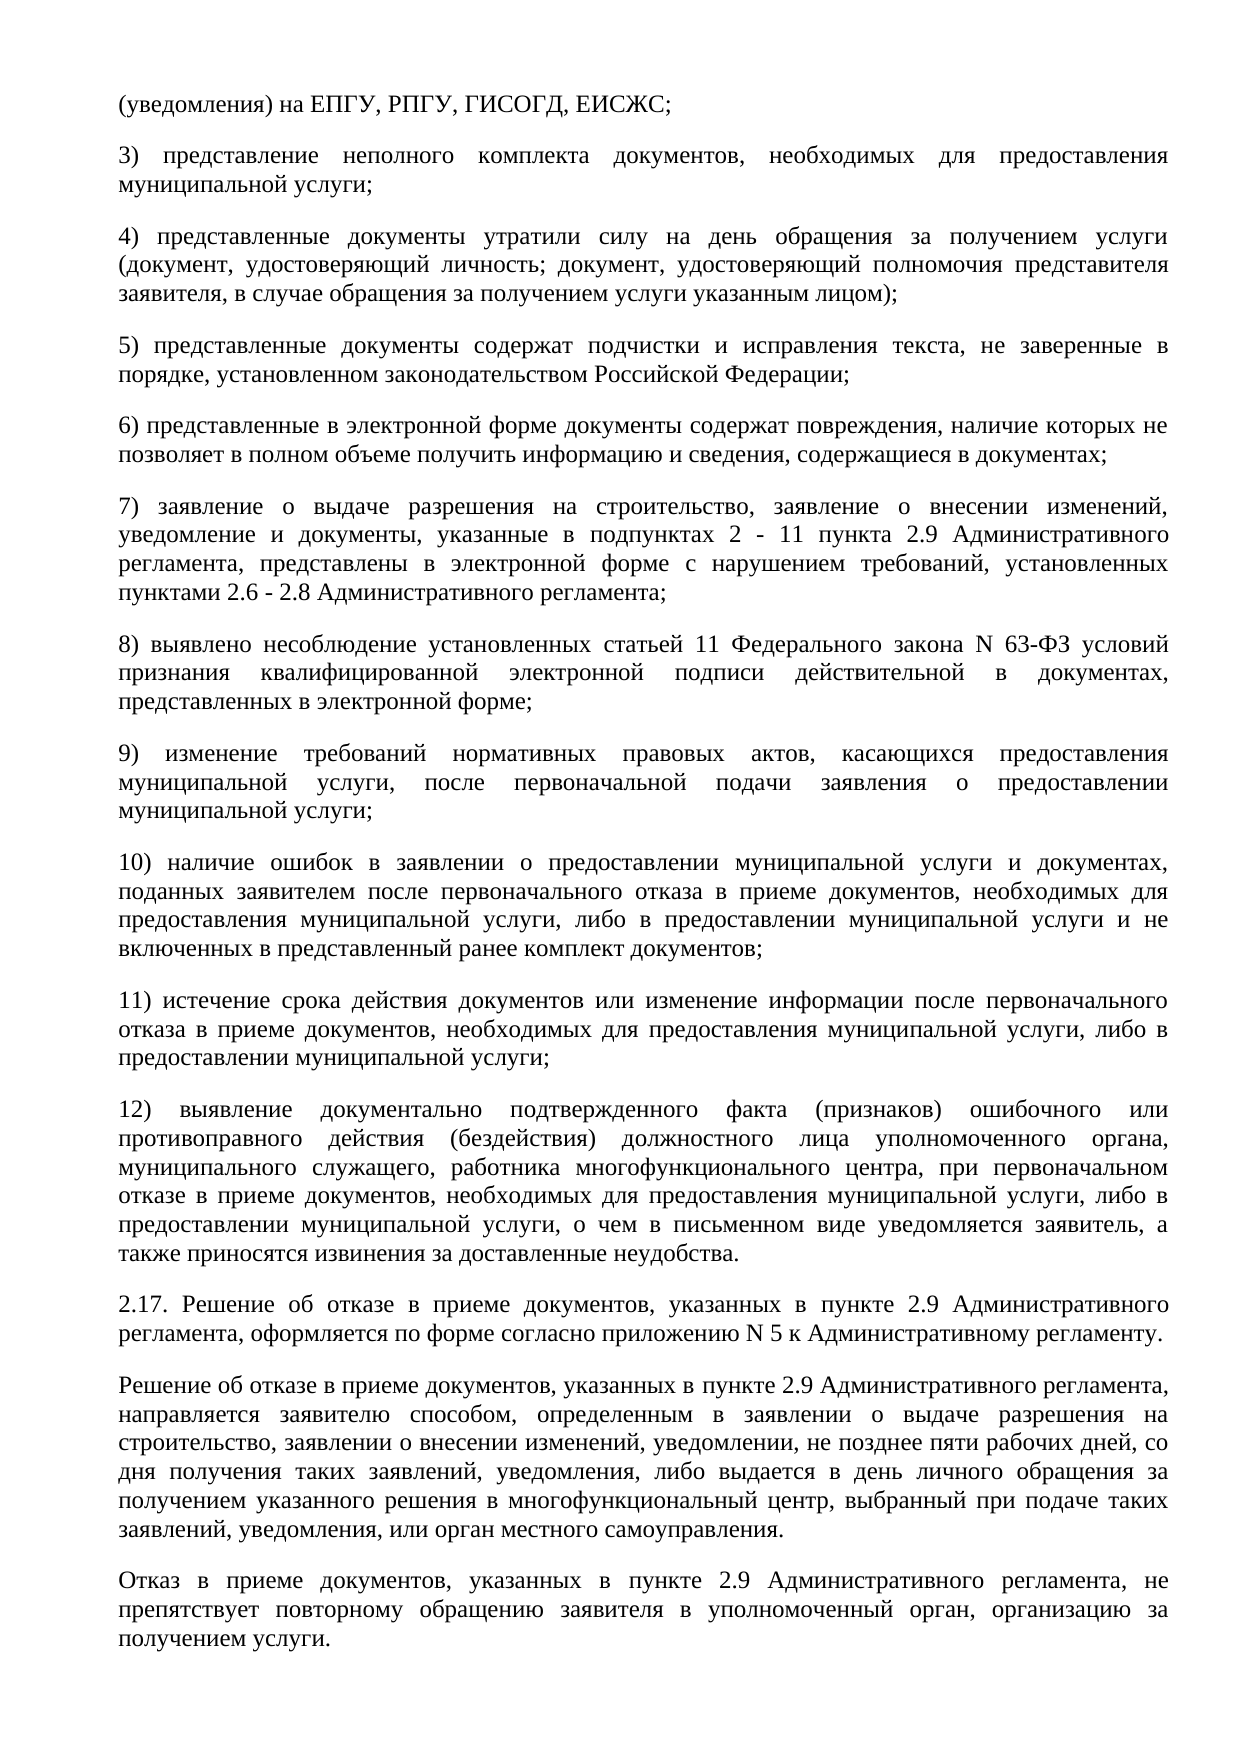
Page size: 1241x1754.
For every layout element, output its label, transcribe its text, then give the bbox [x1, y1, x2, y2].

text 7) заявление о выдаче разрешения на строительство, заявление о внесении изменений, уведомление и документы, указанные в подпунктах 2 - 11 пункта 2.9 Административного регламента, представлены в электронной форме с нарушением требований, установленных пунктами 2.6 - 2.8 Административного регламента; [118, 491, 1169, 606]
text 3) представление неполного комплекта документов, необходимых для предоставления муниципальной услуги; [118, 140, 1169, 198]
text Решение об отказе в приеме документов, указанных в пункте 2.9 Административного регламента, направляется заявителю способом, определенным в заявлении о выдаче разрешения на строительство, заявлении о внесении изменений, уведомлении, не позднее пяти рабочих дней, со дня получения таких заявлений, уведомления, либо выдается в день личного обращения за получением указанного решения в многофункциональный центр, выбранный при подаче таких заявлений, уведомления, или орган местного самоуправления. [118, 1370, 1169, 1542]
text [118, 89, 1169, 117]
text Отказ в приеме документов, указанных в пункте 2.9 Административного регламента, не препятствует повторному обращению заявителя в уполномоченный орган, организацию за получением услуги. [118, 1565, 1169, 1652]
text 4) представленные документы утратили силу на день обращения за получением услуги (документ, удостоверяющий личность; документ, удостоверяющий полномочия представителя заявителя, в случае обращения за получением услуги указанным лицом); [118, 221, 1169, 307]
text 2.17. Решение об отказе в приеме документов, указанных в пункте 2.9 Административного регламента, оформляется по форме согласно приложению N 5 к Административному регламенту. [118, 1289, 1169, 1347]
text 10) наличие ошибок в заявлении о предоставлении муниципальной услуги и документах, поданных заявителем после первоначального отказа в приеме документов, необходимых для предоставления муниципальной услуги, либо в предоставлении муниципальной услуги и не включенных в представленный ранее комплект документов; [118, 847, 1169, 962]
text 9) изменение требований нормативных правовых актов, касающихся предоставления муниципальной услуги, после первоначальной подачи заявления о предоставлении муниципальной услуги; [118, 738, 1169, 824]
text 6) представленные в электронной форме документы содержат повреждения, наличие которых не позволяет в полном объеме получить информацию и сведения, содержащиеся в документах; [118, 410, 1169, 468]
text 12) выявление документально подтвержденного факта (признаков) ошибочного или противоправного действия (бездействия) должностного лица уполномоченного органа, муниципального служащего, работника многофункционального центра, при первоначальном отказе в приеме документов, необходимых для предоставления муниципальной услуги, либо в предоставлении муниципальной услуги, о чем в письменном виде уведомляется заявитель, а также приносятся извинения за доставленные неудобства. [118, 1094, 1169, 1267]
text 11) истечение срока действия документов или изменение информации после первоначального отказа в приеме документов, необходимых для предоставления муниципальной услуги, либо в предоставлении муниципальной услуги; [118, 985, 1169, 1071]
text 5) представленные документы содержат подчистки и исправления текста, не заверенные в порядке, установленном законодательством Российской Федерации; [118, 330, 1169, 387]
text 8) выявлено несоблюдение установленных статьей 11 Федерального закона N 63-ФЗ условий признания квалифицированной электронной подписи действительной в документах, представленных в электронной форме; [118, 629, 1169, 715]
